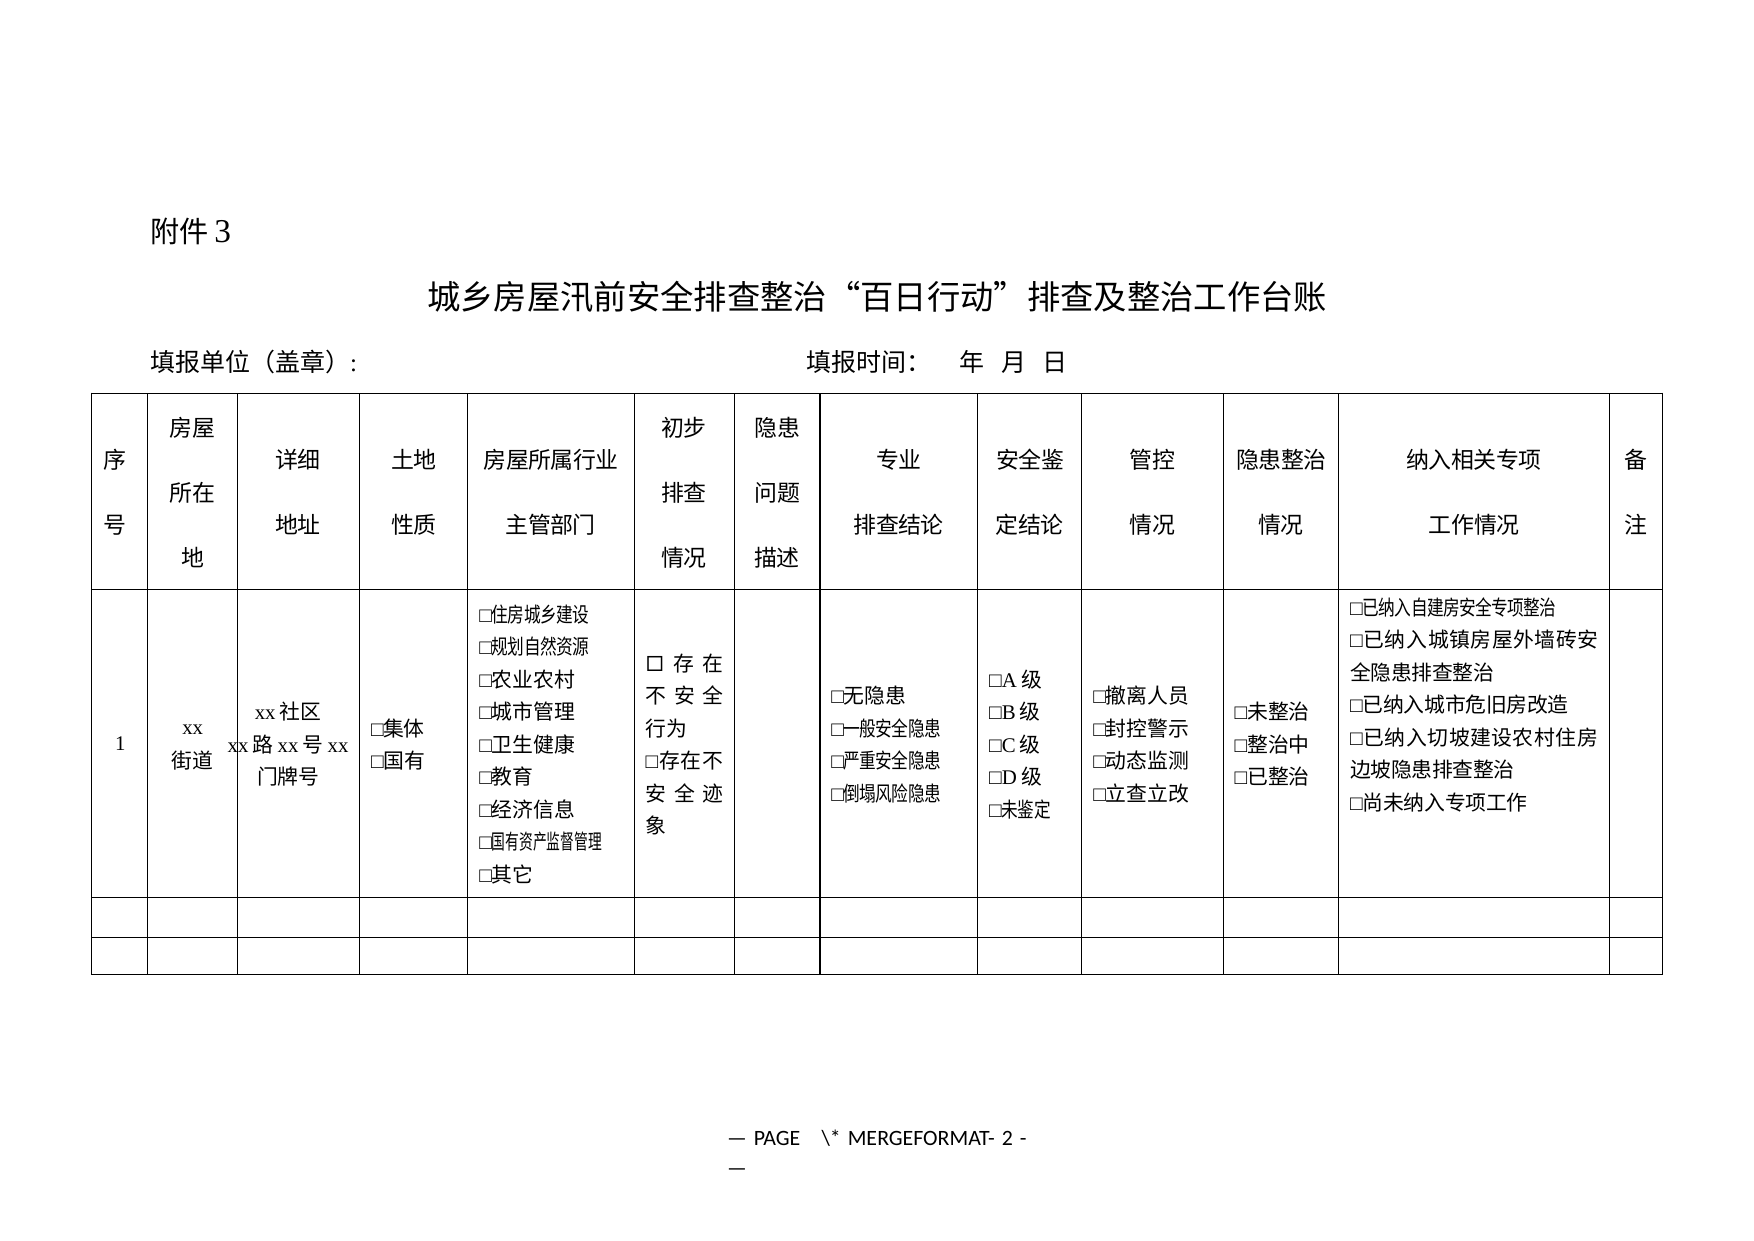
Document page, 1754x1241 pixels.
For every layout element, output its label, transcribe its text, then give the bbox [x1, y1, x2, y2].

table_cell [735, 898, 819, 937]
table_header 纳入相关专项 工作情况 [1339, 394, 1609, 589]
table_cell [1610, 898, 1662, 937]
table_cell [1082, 938, 1223, 974]
table_cell 存在不安全行为 □存在不安全迹象 [635, 590, 734, 897]
table_cell [735, 938, 819, 974]
table_cell xx社区 xx路xx号xx门牌号 [238, 590, 359, 897]
table_cell [635, 938, 734, 974]
table_header 详细 地址 [238, 394, 359, 589]
table_cell [92, 898, 147, 937]
text 城乡房屋汛前安全排查整治“百日行动”排查及整治工作台账 [150, 263, 1604, 328]
table_header 房屋 所在地 [148, 394, 237, 589]
table_cell xx 街道 [148, 590, 237, 897]
table_cell [148, 938, 237, 974]
table_cell [1224, 938, 1338, 974]
table_cell [238, 898, 359, 937]
table_header 备注 [1610, 394, 1662, 589]
table_cell □集体 □国有 [360, 590, 467, 897]
table_cell [1082, 898, 1223, 937]
table_cell [821, 938, 977, 974]
table_cell □已纳入自建房安全专项整治 □已纳入城镇房屋外墙砖安全隐患排查整治 □已纳入城市危旧房改造 □已纳入切坡建设农村住房边坡隐患排查整治 □尚未纳入专项工作 [1339, 590, 1609, 897]
table_cell [1224, 898, 1338, 937]
table_cell □未整治 □整治中 □已整治 [1224, 590, 1338, 897]
table_header 房屋所属行业主管部门 [468, 394, 634, 589]
text 附件3 [150, 198, 1604, 263]
table_cell [635, 898, 734, 937]
table_header 隐患问题描述 [735, 394, 819, 589]
table_cell [1610, 938, 1662, 974]
table_cell [821, 898, 977, 937]
table_header 初步 排查 情况 [635, 394, 734, 589]
table_cell [360, 898, 467, 937]
table_cell [1339, 938, 1609, 974]
table_cell □撤离人员 □封控警示 □动态监测 □立查立改 [1082, 590, 1223, 897]
table_cell □住房城乡建设 □规划自然资源 □农业农村 □城市管理 □卫生健康 □教育 □经济信息 □国有资产监督管理 □其它 [468, 590, 634, 897]
table_cell □无隐患 □一般安全隐患 □严重安全隐患 □倒塌风险隐患 [821, 590, 977, 897]
table_cell 1 [92, 590, 147, 897]
table_header 隐患整治情况 [1224, 394, 1338, 589]
table_header 序号 [92, 394, 147, 589]
table_cell [148, 898, 237, 937]
table_cell [1610, 590, 1662, 897]
table_cell [978, 938, 1081, 974]
table_header 土地 性质 [360, 394, 467, 589]
table_cell [978, 898, 1081, 937]
table_cell [1339, 898, 1609, 937]
table_cell □A级 □B级 □C级 □D级 □未鉴定 [978, 590, 1081, 897]
table_cell [468, 898, 634, 937]
table_cell [468, 938, 634, 974]
table_cell [238, 938, 359, 974]
table_cell [360, 938, 467, 974]
table_cell [735, 590, 819, 897]
table_header 专业 排查结论 [821, 394, 977, 589]
table_header 管控 情况 [1082, 394, 1223, 589]
table_header 安全鉴定结论 [978, 394, 1081, 589]
text 填报单位（盖章）: 填报时间： 年 月 日 [150, 328, 1604, 393]
table_cell [92, 938, 147, 974]
